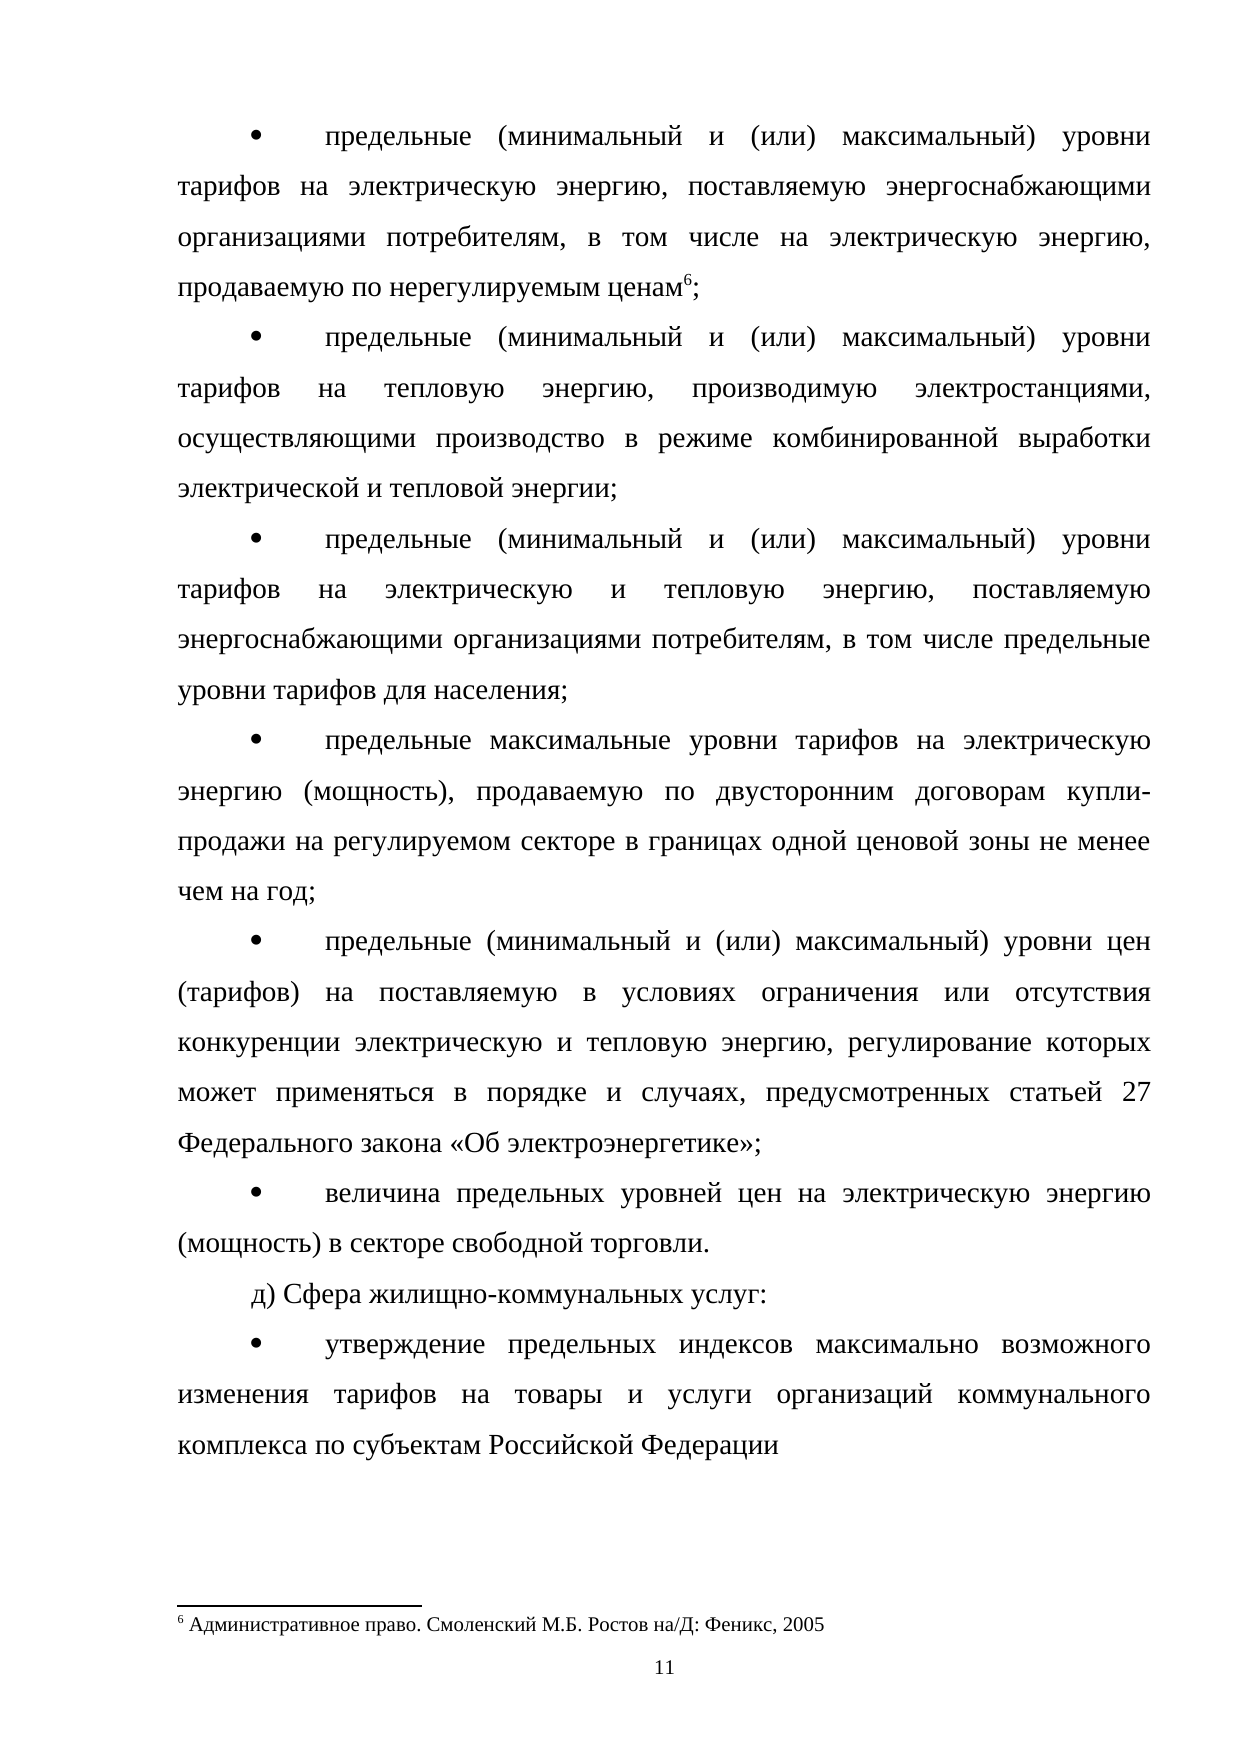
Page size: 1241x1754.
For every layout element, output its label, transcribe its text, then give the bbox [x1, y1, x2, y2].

list величина предельных уровней цен на электрическую энергию (мощность) в секторе свободной торговли. [177, 1175, 1152, 1259]
list утверждение предельных индексов максимально возможного изменения тарифов на товары и услуги организаций коммунального комплекса по субъектам Российской Федерации [177, 1326, 1152, 1461]
text д) Сфера жилищно-коммунальных услуг: [177, 1276, 1152, 1309]
list предельные (минимальный и (или) максимальный) уровни тарифов на электрическую энергию, поставляемую энергоснабжающими организациями потребителям, в том числе на электрическую энергию, продаваемую по нерегулируемым ценам; [177, 118, 1152, 303]
list предельные (минимальный и (или) максимальный) уровни тарифов на электрическую и тепловую энергию, поставляемую энергоснабжающими организациями потребителям, в том числе предельные уровни тарифов для населения; [177, 521, 1152, 705]
list предельные (минимальный и (или) максимальный) уровни тарифов на тепловую энергию, производимую электростанциями, осуществляющими производство в режиме комбинированной выработки электрической и тепловой энергии; [177, 319, 1152, 504]
list предельные максимальные уровни тарифов на электрическую энергию (мощность), продаваемую по двусторонним договорам купли-продажи на регулируемом секторе в границах одной ценовой зоны не менее чем на год; [177, 722, 1152, 907]
list предельные (минимальный и (или) максимальный) уровни цен (тарифов) на поставляемую в условиях ограничения или отсутствия конкуренции электрическую и тепловую энергию, регулирование которых может применяться в порядке и случаях, предусмотренных статьей 27 Федерального закона «Об электроэнергетике»; [177, 923, 1152, 1158]
